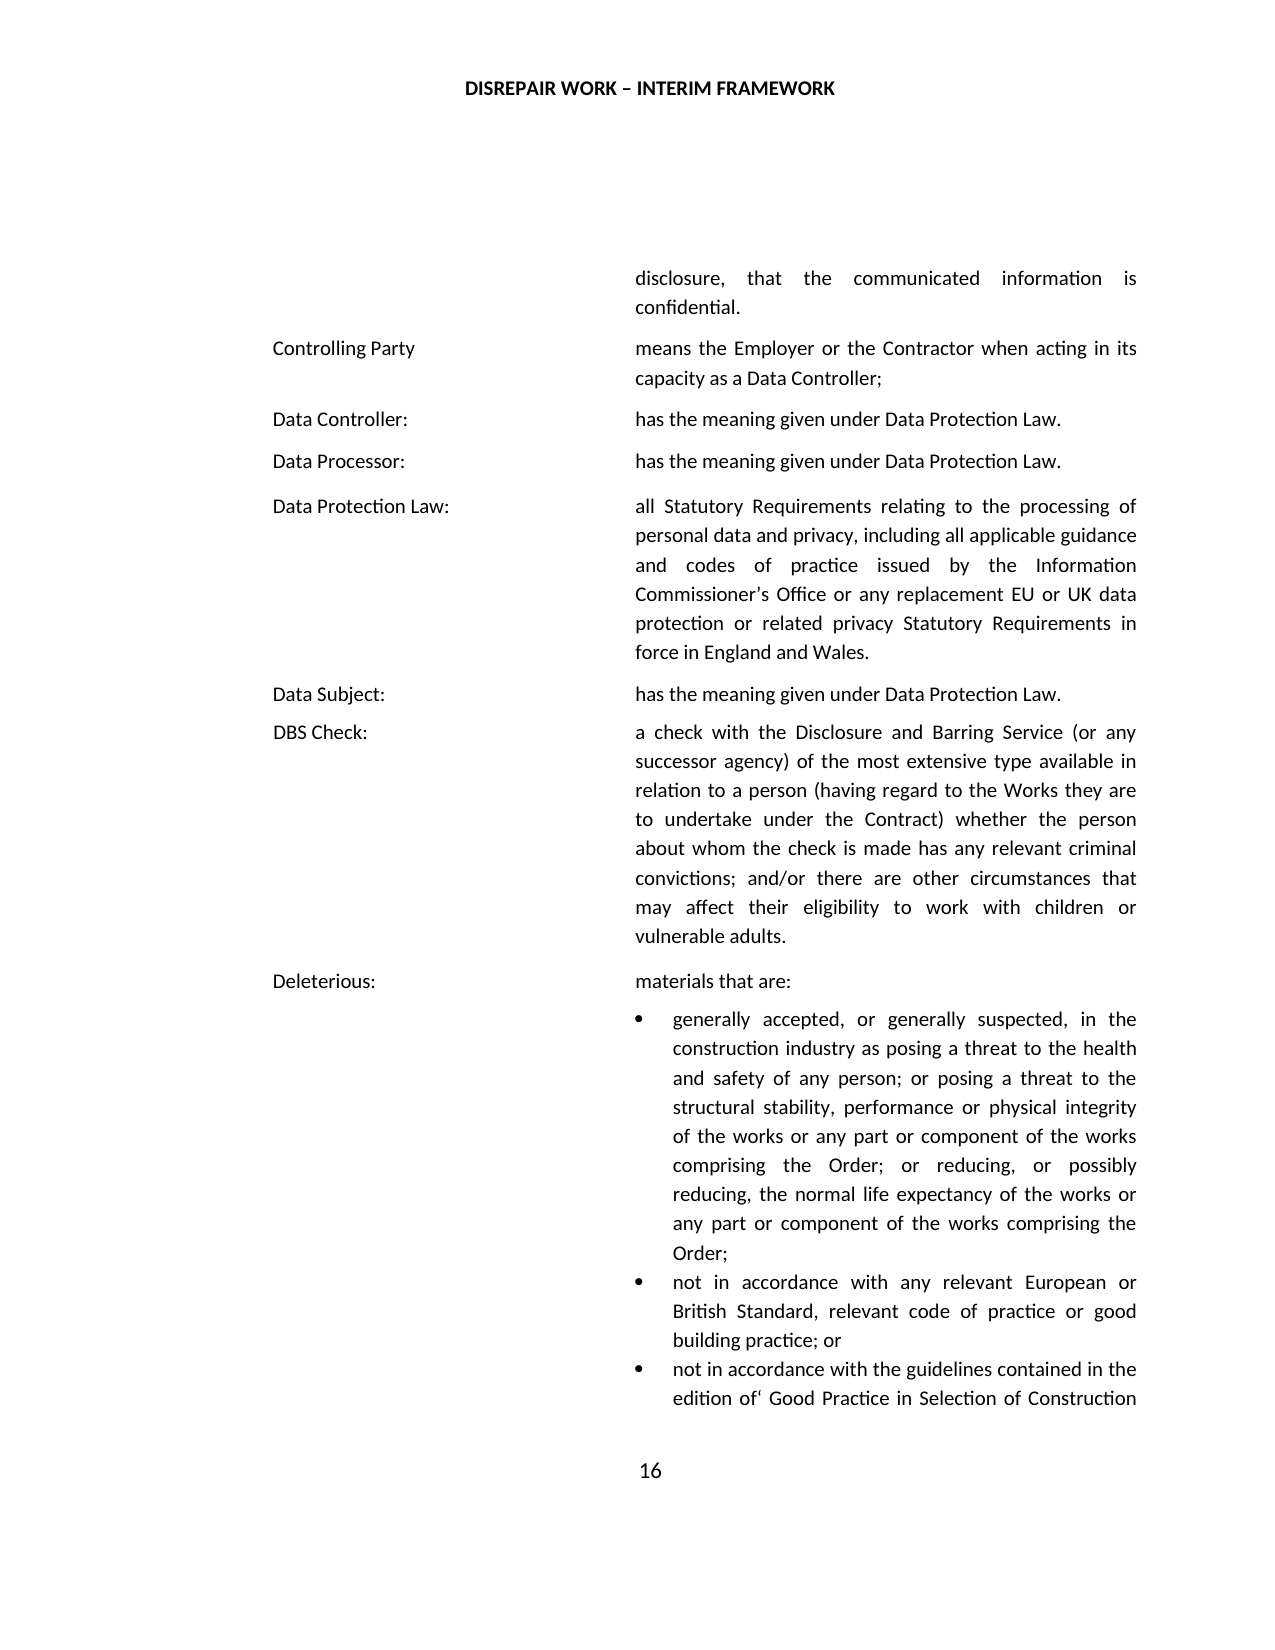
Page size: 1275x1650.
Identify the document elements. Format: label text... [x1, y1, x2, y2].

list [635, 1356, 1137, 1411]
text Data Subject: has the meaning given under Data Protection Law. [273, 677, 1137, 706]
text Deleterious: materials that are: [273, 965, 1137, 994]
text Data Protection Law: all Statutory Requirements relating to the processing of personal data and privacy, including all applicable guidance and codes of practice issued by the Information Commissioner’s Office or any replacement EU or UK data protection or related privacy Statutory Requirements in force in England and Wales. [273, 490, 1137, 665]
text Data Controller: has the meaning given under Data Protection Law. [273, 406, 1137, 432]
list not in accordance with any relevant European or British Standard, relevant code of practice or good building practice; or [635, 1269, 1137, 1353]
text Data Processor: has the meaning given under Data Protection Law. [273, 448, 1137, 473]
text DBS Check: a check with the Disclosure and Barring Service (or any successor agency) of the most extensive type available in relation to a person (having regard to the Works they are to undertake under the Contract) whether the person about whom the check is made has any relevant criminal convictions; and/or there are other circumstances that may affect their eligibility to work with children or vulnerable adults. [273, 719, 1137, 948]
text Controlling Party means the Employer or the Contractor when acting in its capacity as a Data Controller; [273, 336, 1137, 390]
list generally accepted, or generally suspected, in the construction industry as posing a threat to the health and safety of any person; or posing a threat to the structural stability, performance or physical integrity of the works or any part or component of the works comprising the Order; or reducing, or possibly reducing, the normal life expectancy of the works or any part or component of the works comprising the Order; [635, 1006, 1137, 1265]
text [273, 265, 1137, 319]
